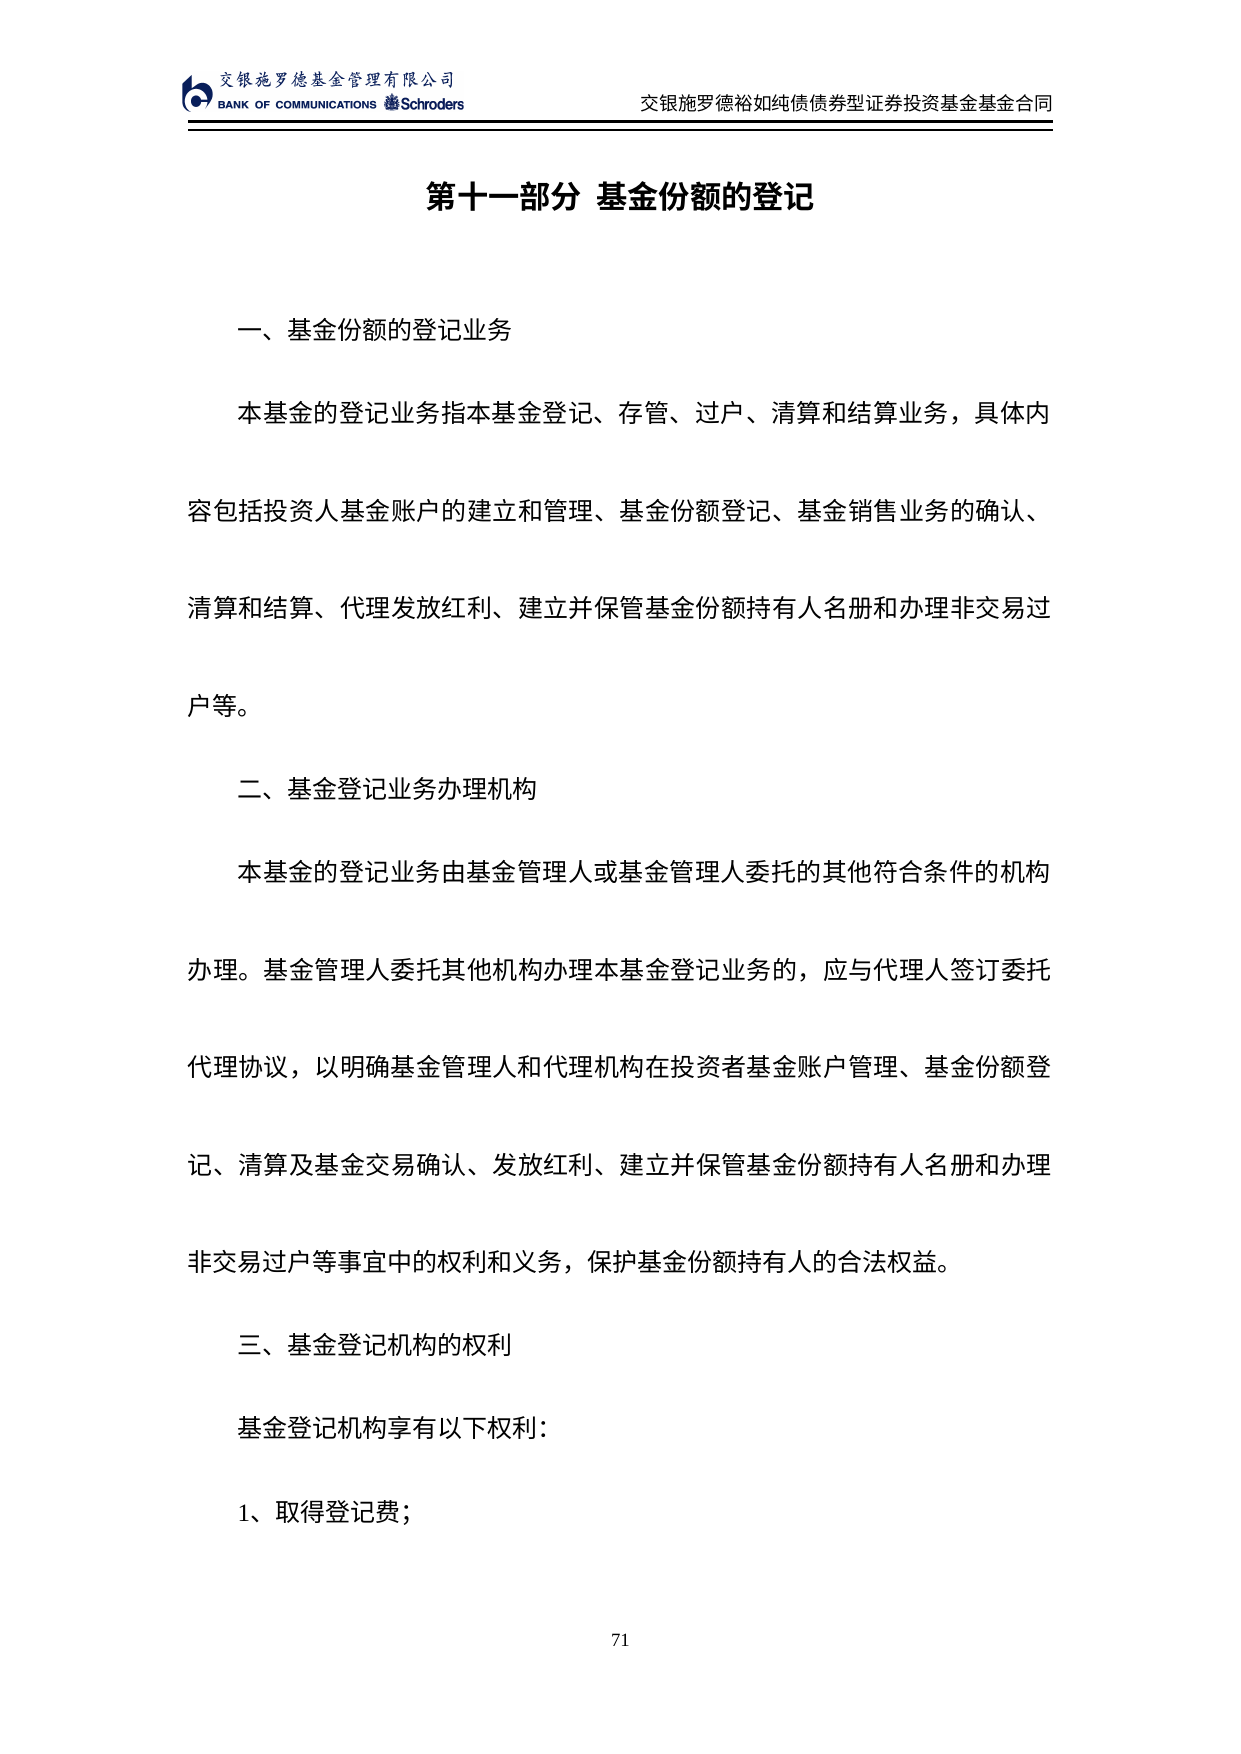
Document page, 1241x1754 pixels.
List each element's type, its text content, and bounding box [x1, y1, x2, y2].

text 本基金的登记业务指本基金登记、存管、过户、清算和结算业务，具体内容包括投资人基金账户的建立和管理、基金份额登记、基金销售业务的确认、清算和结算、代理发放红利、建立并保管基金份额持有人名册和办理非交易过户等。 [187, 379, 1053, 737]
text 二、基金登记业务办理机构 [187, 755, 1053, 820]
text 一、基金份额的登记业务 [187, 296, 1053, 361]
picture [182, 71, 464, 112]
text 基金登记机构享有以下权利： [187, 1394, 1053, 1459]
subtitle 第十一部分 基金份额的登记 [187, 162, 1053, 227]
text 1、取得登记费； [187, 1478, 1053, 1543]
text 三、基金登记机构的权利 [187, 1311, 1053, 1376]
text 本基金的登记业务由基金管理人或基金管理人委托的其他符合条件的机构办理。基金管理人委托其他机构办理本基金登记业务的，应与代理人签订委托代理协议，以明确基金管理人和代理机构在投资者基金账户管理、基金份额登记、清算及基金交易确认、发放红利、建立并保管基金份额持有人名册和办理非交易过户等事宜中的权利和义务，保护基金份额持有人的合法权益。 [187, 838, 1053, 1293]
